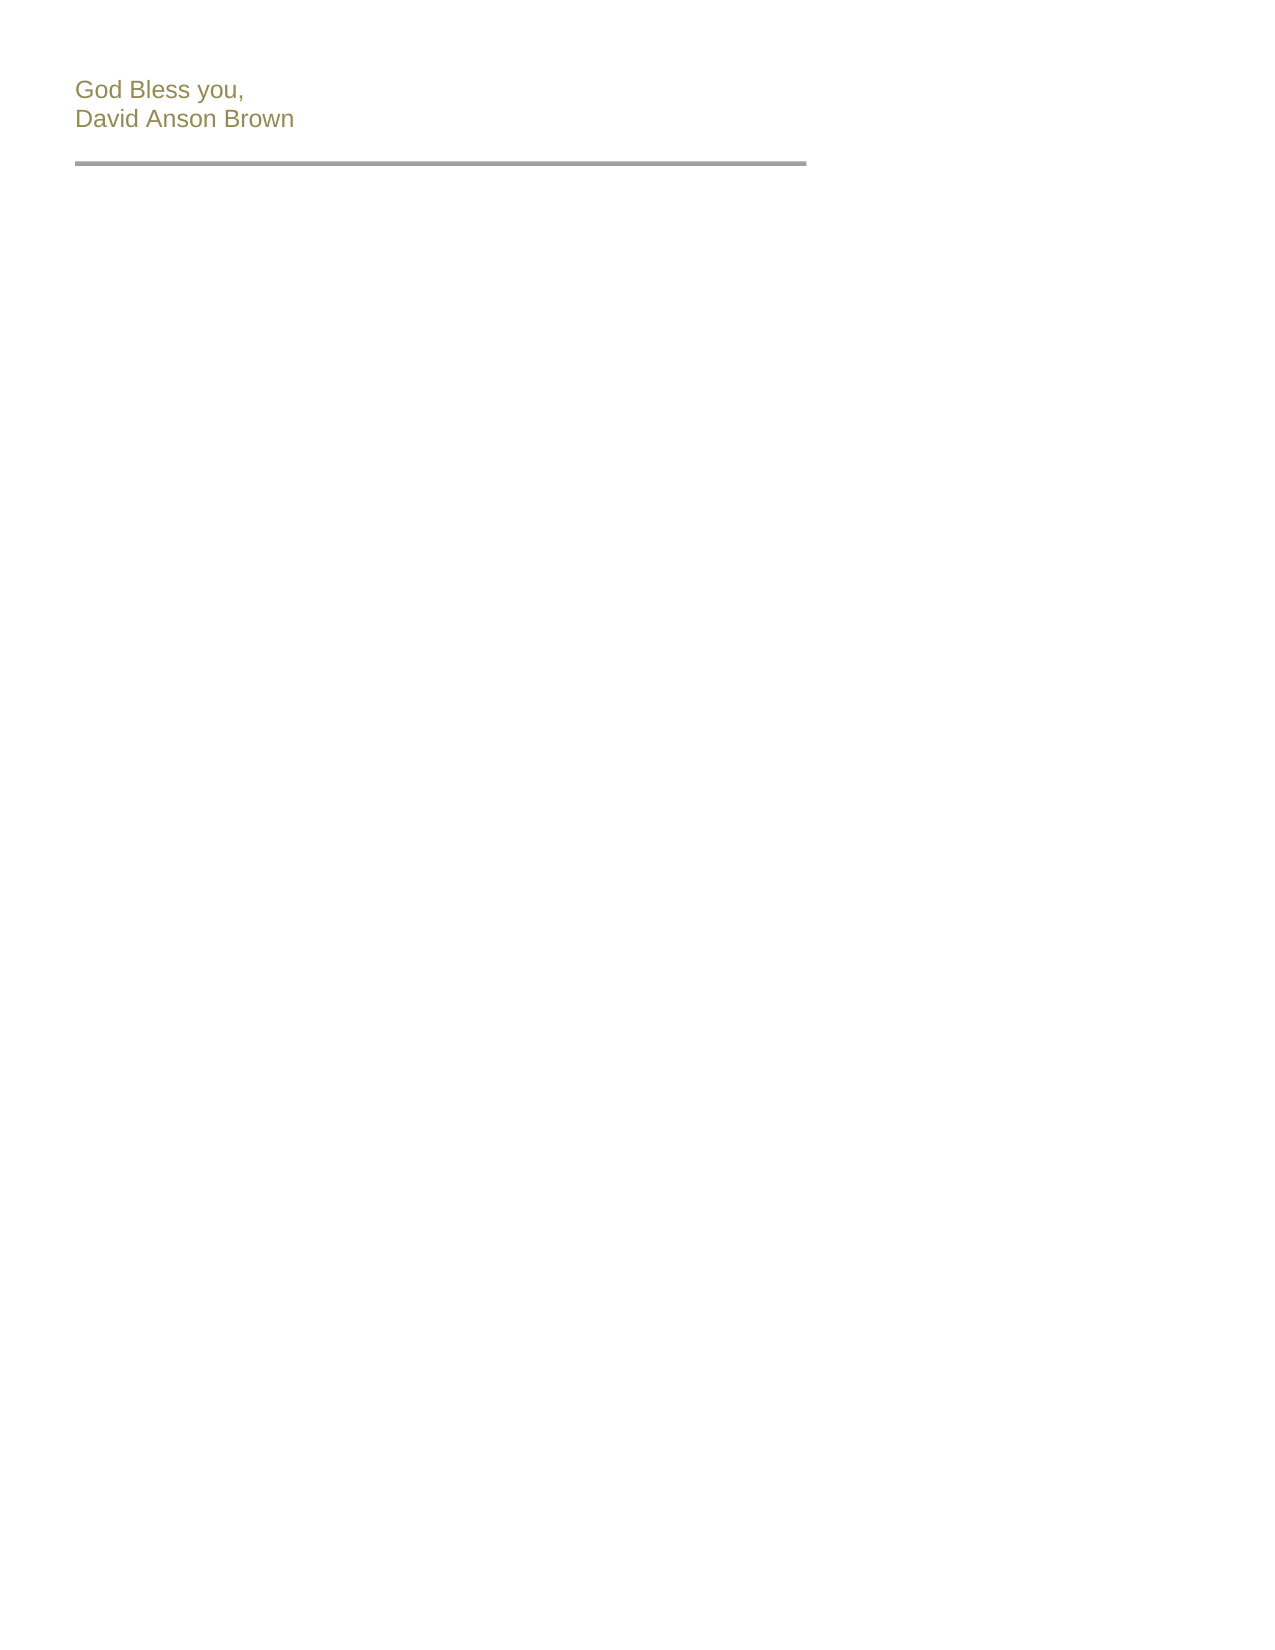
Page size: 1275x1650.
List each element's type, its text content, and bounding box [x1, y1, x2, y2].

text God Bless you, David Anson Brown [75, 75, 1200, 132]
